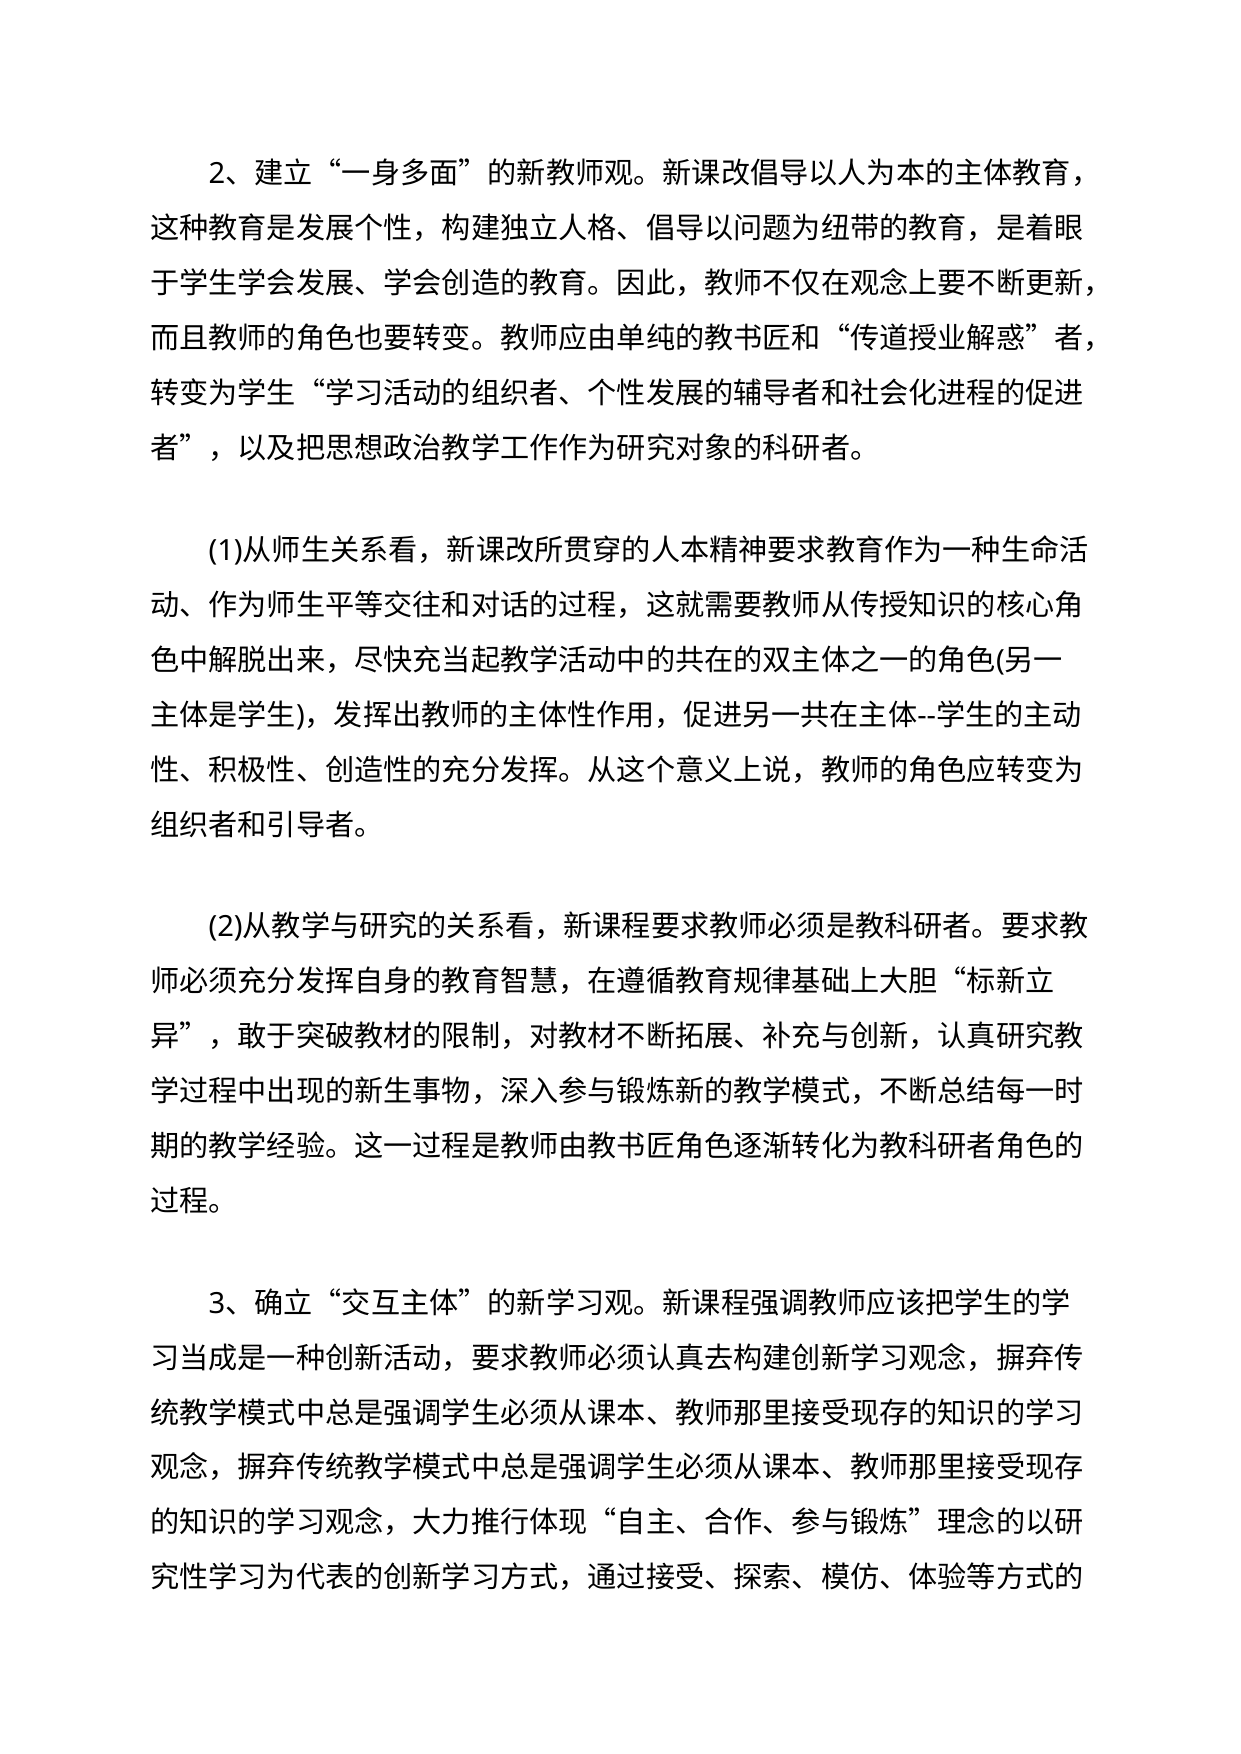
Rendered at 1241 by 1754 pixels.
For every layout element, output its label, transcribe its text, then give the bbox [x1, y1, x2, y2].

text (2)从教学与研究的关系看，新课程要求教师必须是教科研者。要求教师必须充分发挥自身的教育智慧，在遵循教育规律基础上大胆“标新立异”，敢于突破教材的限制，对教材不断拓展、补充与创新，认真研究教学过程中出现的新生事物，深入参与锻炼新的教学模式，不断总结每一时期的教学经验。这一过程是教师由教书匠角色逐渐转化为教科研者角色的过程。 [150, 903, 1090, 1220]
text 2、建立“一身多面”的新教师观。新课改倡导以人为本的主体教育，这种教育是发展个性，构建独立人格、倡导以问题为纽带的教育，是着眼于学生学会发展、学会创造的教育。因此，教师不仅在观念上要不断更新，而且教师的角色也要转变。教师应由单纯的教书匠和“传道授业解惑”者，转变为学生“学习活动的组织者、个性发展的辅导者和社会化进程的促进者”，以及把思想政治教学工作作为研究对象的科研者。 [150, 150, 1090, 467]
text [150, 1279, 1090, 1596]
text (1)从师生关系看，新课改所贯穿的人本精神要求教育作为一种生命活动、作为师生平等交往和对话的过程，这就需要教师从传授知识的核心角色中解脱出来，尽快充当起教学活动中的共在的双主体之一的角色(另一主体是学生)，发挥出教师的主体性作用，促进另一共在主体--学生的主动性、积极性、创造性的充分发挥。从这个意义上说，教师的角色应转变为组织者和引导者。 [150, 526, 1090, 843]
